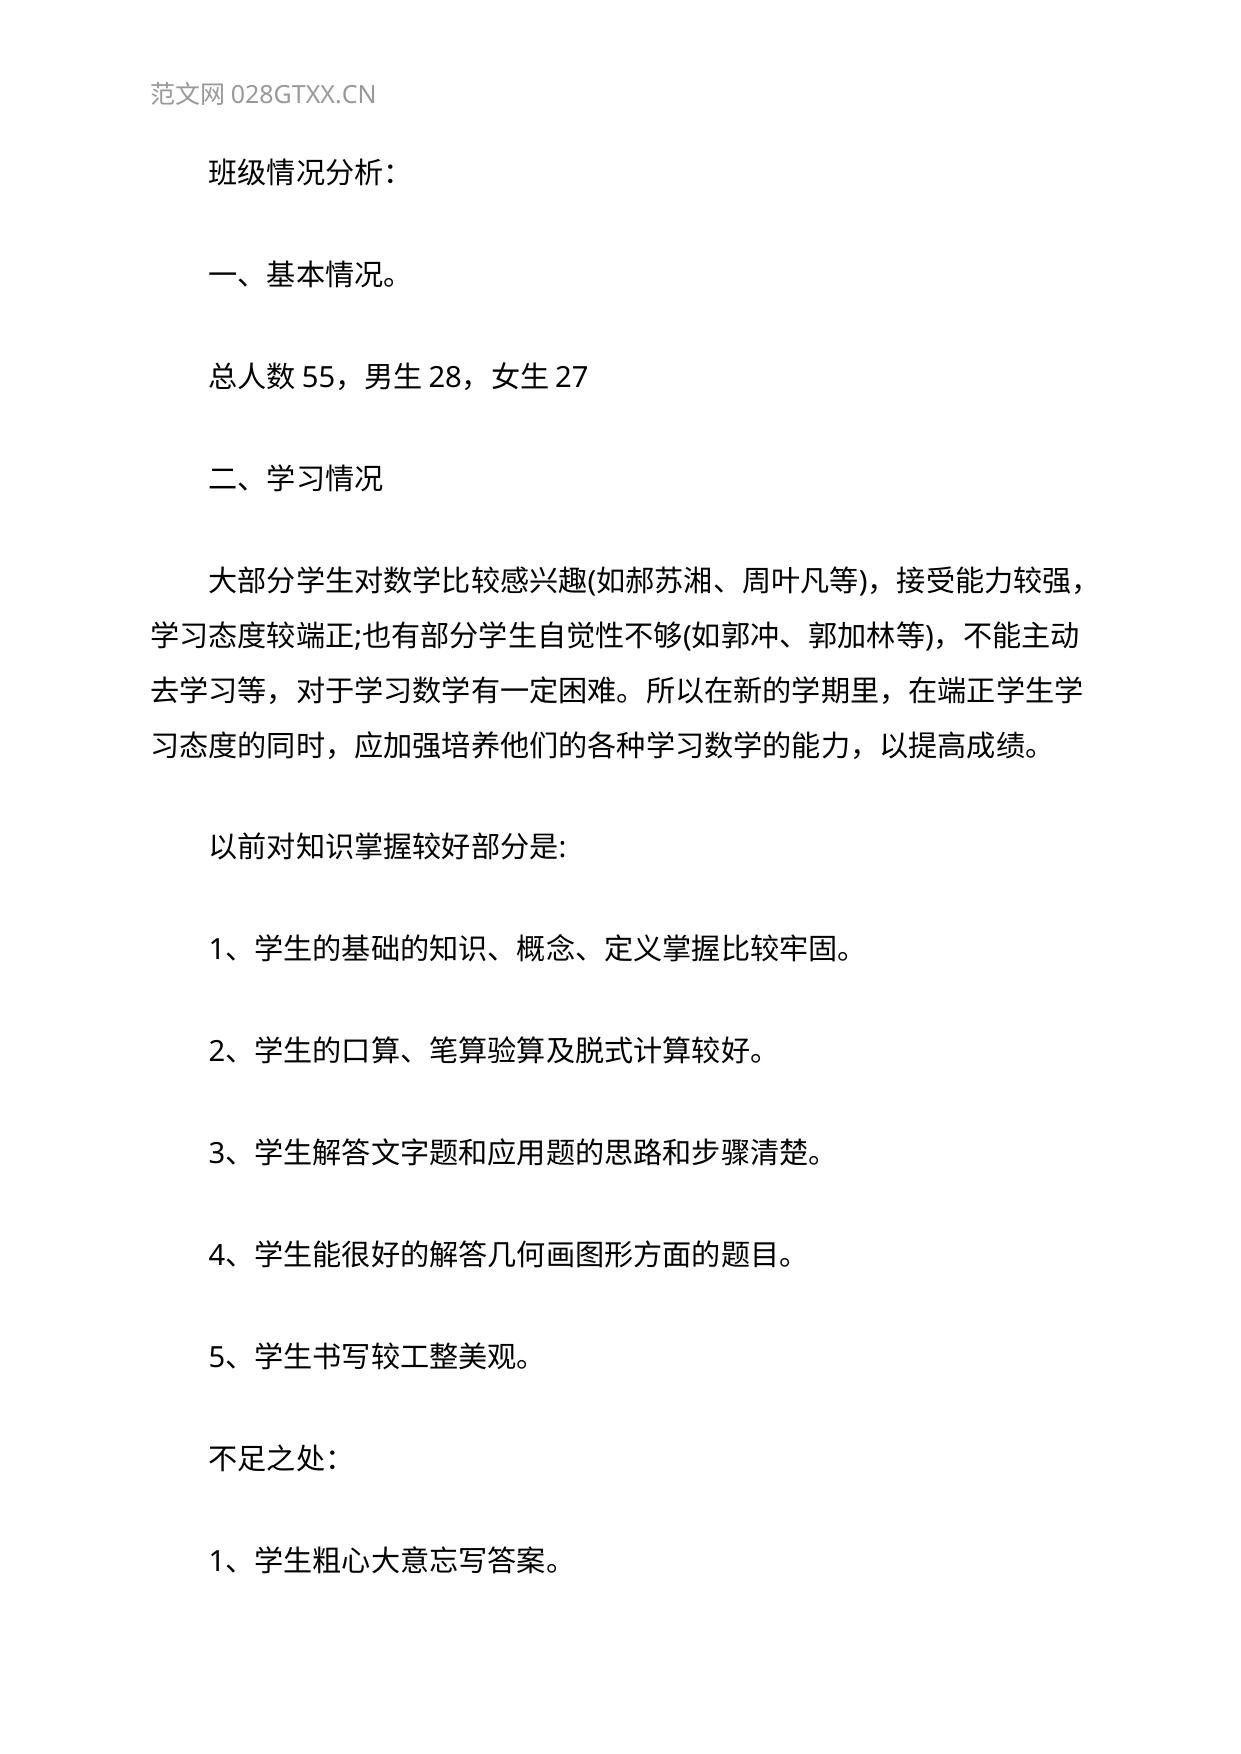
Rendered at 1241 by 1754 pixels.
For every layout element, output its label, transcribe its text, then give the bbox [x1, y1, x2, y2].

text 以前对知识掌握较好部分是: [150, 824, 1090, 866]
text 5、学生书写较工整美观。 [150, 1334, 1090, 1376]
text 一、基本情况。 [150, 252, 1090, 294]
text 4、学生能很好的解答几何画图形方面的题目。 [150, 1232, 1090, 1274]
text 1、学生的基础的知识、概念、定义掌握比较牢固。 [150, 926, 1090, 968]
text 大部分学生对数学比较感兴趣(如郝苏湘、周叶凡等)，接受能力较强，学习态度较端正;也有部分学生自觉性不够(如郭冲、郭加林等)，不能主动去学习等，对于学习数学有一定困难。所以在新的学期里，在端正学生学习态度的同时，应加强培养他们的各种学习数学的能力，以提高成绩。 [150, 557, 1090, 764]
text 2、学生的口算、笔算验算及脱式计算较好。 [150, 1028, 1090, 1070]
text 1、学生粗心大意忘写答案。 [150, 1538, 1090, 1580]
text 不足之处： [150, 1436, 1090, 1478]
text 3、学生解答文字题和应用题的思路和步骤清楚。 [150, 1130, 1090, 1172]
text 班级情况分析： [150, 150, 1090, 192]
text 二、学习情况 [150, 456, 1090, 498]
text 总人数55，男生28，女生27 [150, 353, 1090, 396]
